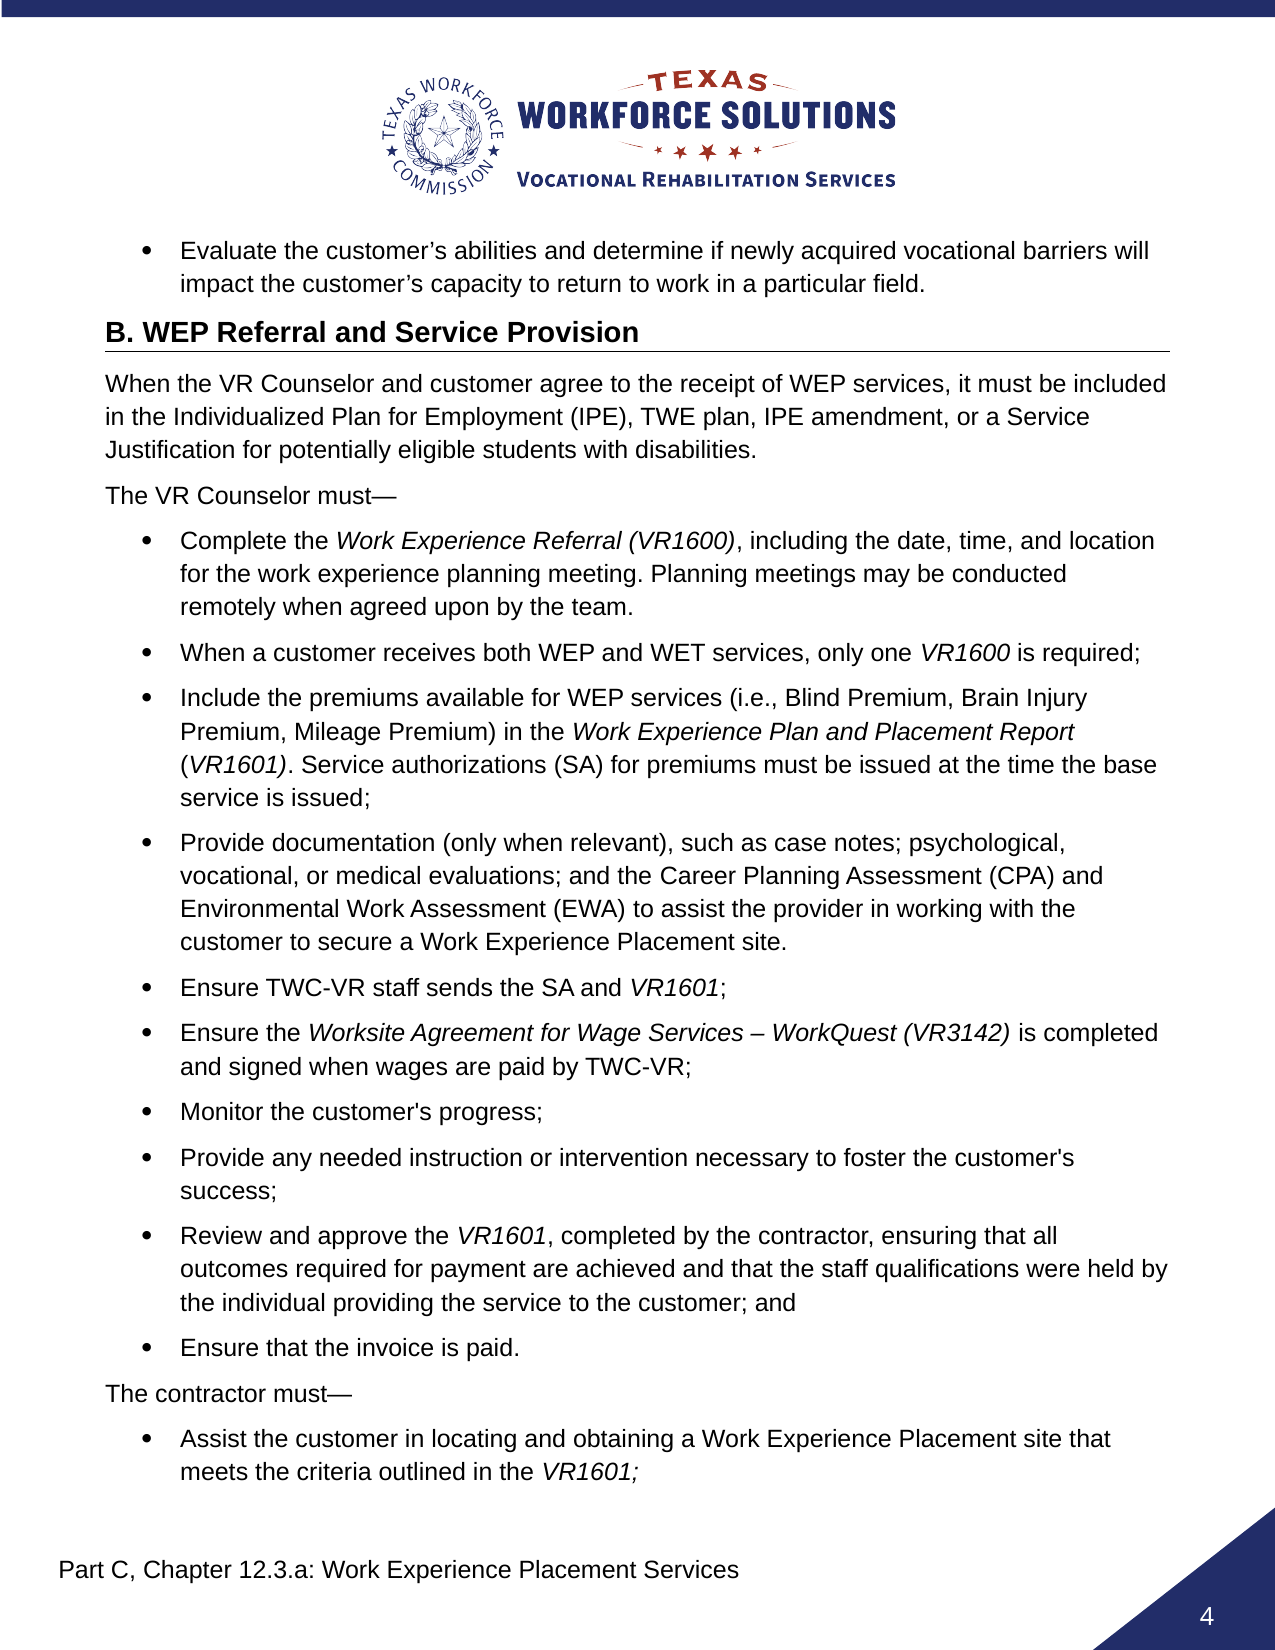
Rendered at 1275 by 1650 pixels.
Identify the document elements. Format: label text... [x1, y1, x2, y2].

picture [382, 70, 896, 195]
list When a customer receives both WEP and WET services, only one VR1600 is required; [142, 638, 1170, 667]
list Provide documentation (only when relevant), such as case notes; psychological, vocational, or medical evaluations; and the Career Planning Assessment (CPA) and Environmental Work Assessment (EWA) to assist the provider in working with the customer to secure a Work Experience Placement site. [142, 828, 1170, 956]
list Provide any needed instruction or intervention necessary to foster the customer's success; [142, 1143, 1170, 1204]
text When the VR Counselor and customer agree to the receipt of WEP services, it must be included in the Individualized Plan for Employment (IPE), TWE plan, IPE amendment, or a Service Justification for potentially eligible students with disabilities. [105, 369, 1170, 464]
text The contractor must— [105, 1379, 1170, 1407]
list Review and approve the VR1601, completed by the contractor, ensuring that all outcomes required for payment are achieved and that the staff qualifications were held by the individual providing the service to the customer; and [142, 1221, 1170, 1316]
list Ensure that the invoice is paid. [142, 1333, 1170, 1362]
list Complete the Work Experience Referral (VR1600), including the date, time, and location for the work experience planning meeting. Planning meetings may be conducted remotely when agreed upon by the team. [142, 526, 1170, 621]
list Evaluate the customer’s abilities and determine if newly acquired vocational barriers will impact the customer’s capacity to return to work in a particular field. [142, 236, 1170, 298]
list Ensure the Worksite Agreement for Wage Services – WorkQuest (VR3142) is completed and signed when wages are paid by TWC-VR; [142, 1018, 1170, 1080]
list Include the premiums available for WEP services (i.e., Blind Premium, Brain Injury Premium, Mileage Premium) in the Work Experience Plan and Placement Report (VR1601). Service authorizations (SA) for premiums must be issued at the time the base service is issued; [142, 683, 1170, 811]
text The VR Counselor must— [105, 481, 1170, 509]
subtitle WEP Referral and Service Provision [105, 315, 1170, 351]
list Monitor the customer's progress; [142, 1097, 1170, 1126]
list Assist the customer in locating and obtaining a Work Experience Placement site that meets the criteria outlined in the VR1601; [142, 1424, 1170, 1486]
list Ensure TWC-VR staff sends the SA and VR1601; [142, 973, 1170, 1002]
